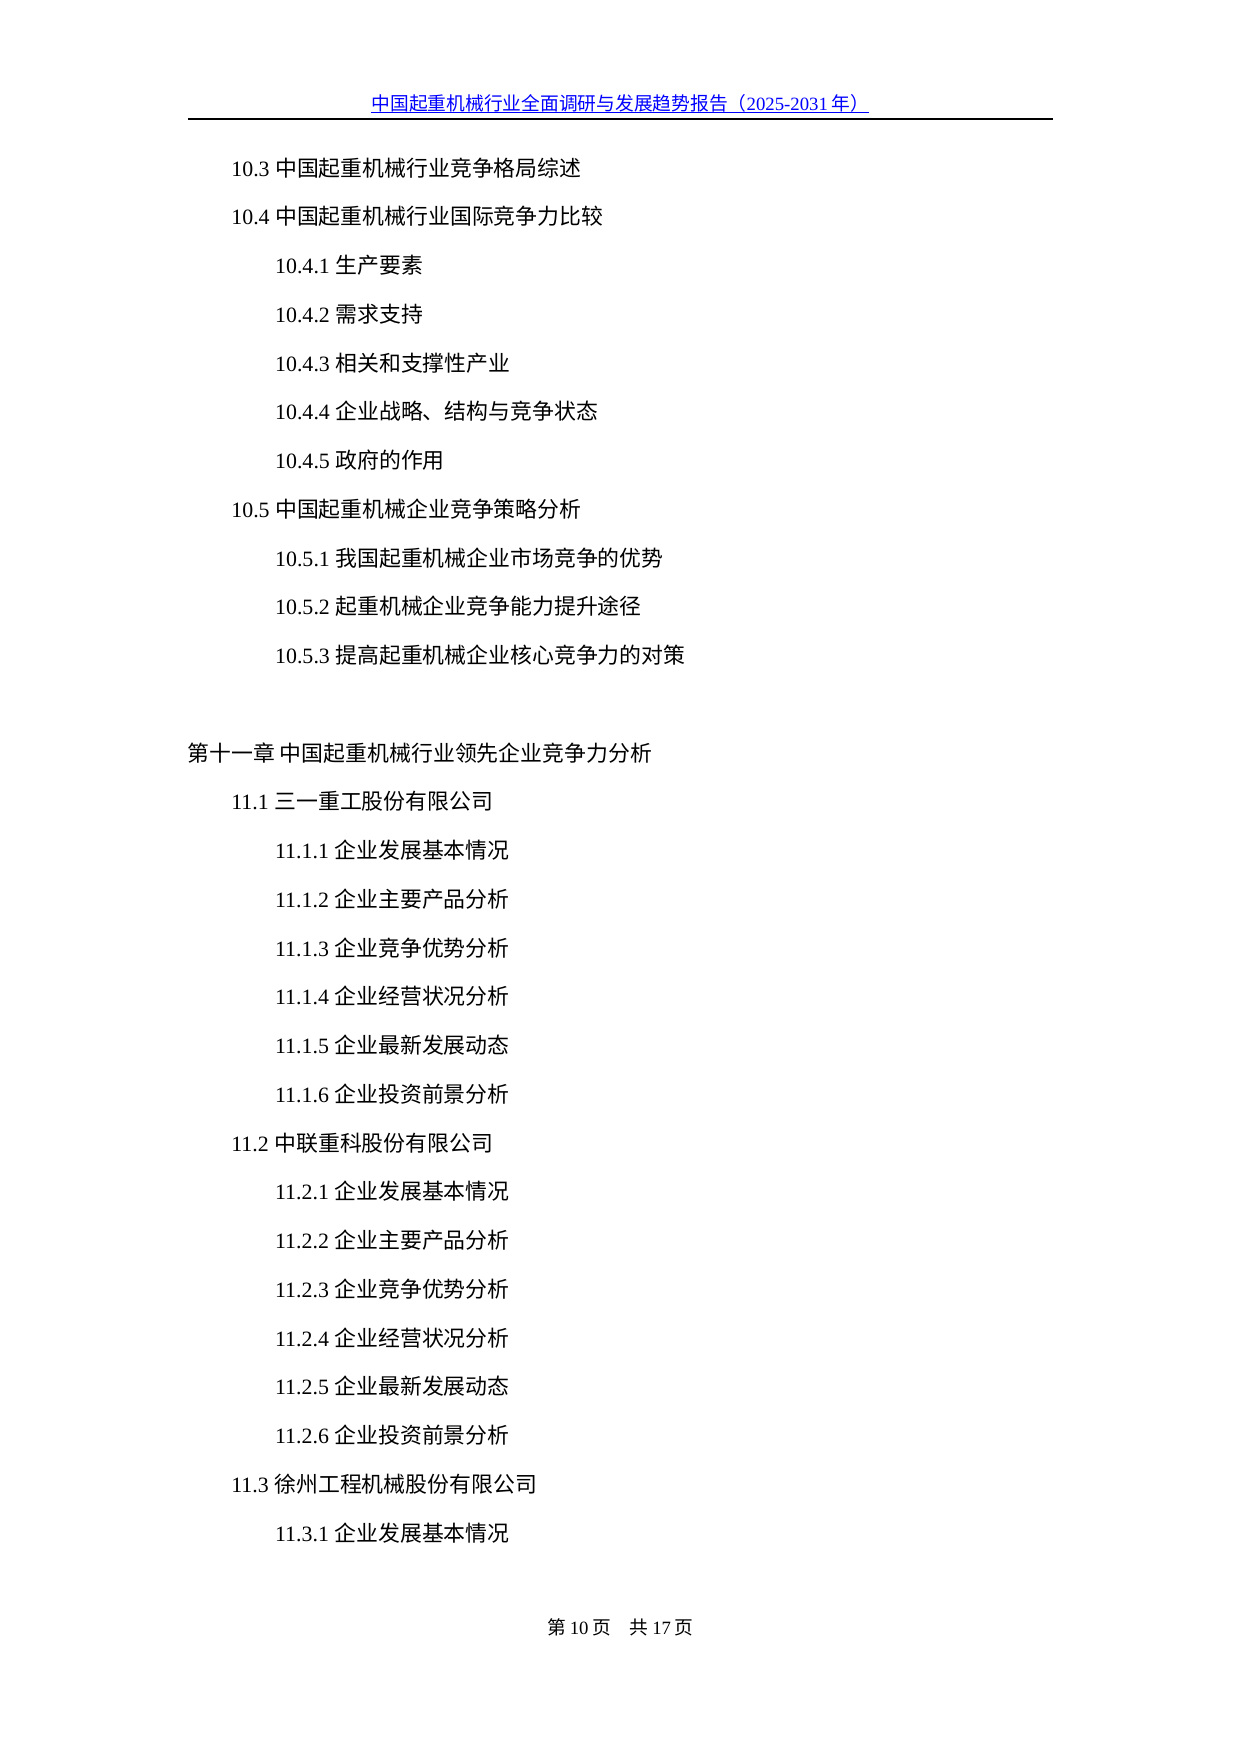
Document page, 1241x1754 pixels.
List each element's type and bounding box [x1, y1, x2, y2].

text [187, 150, 1053, 1548]
